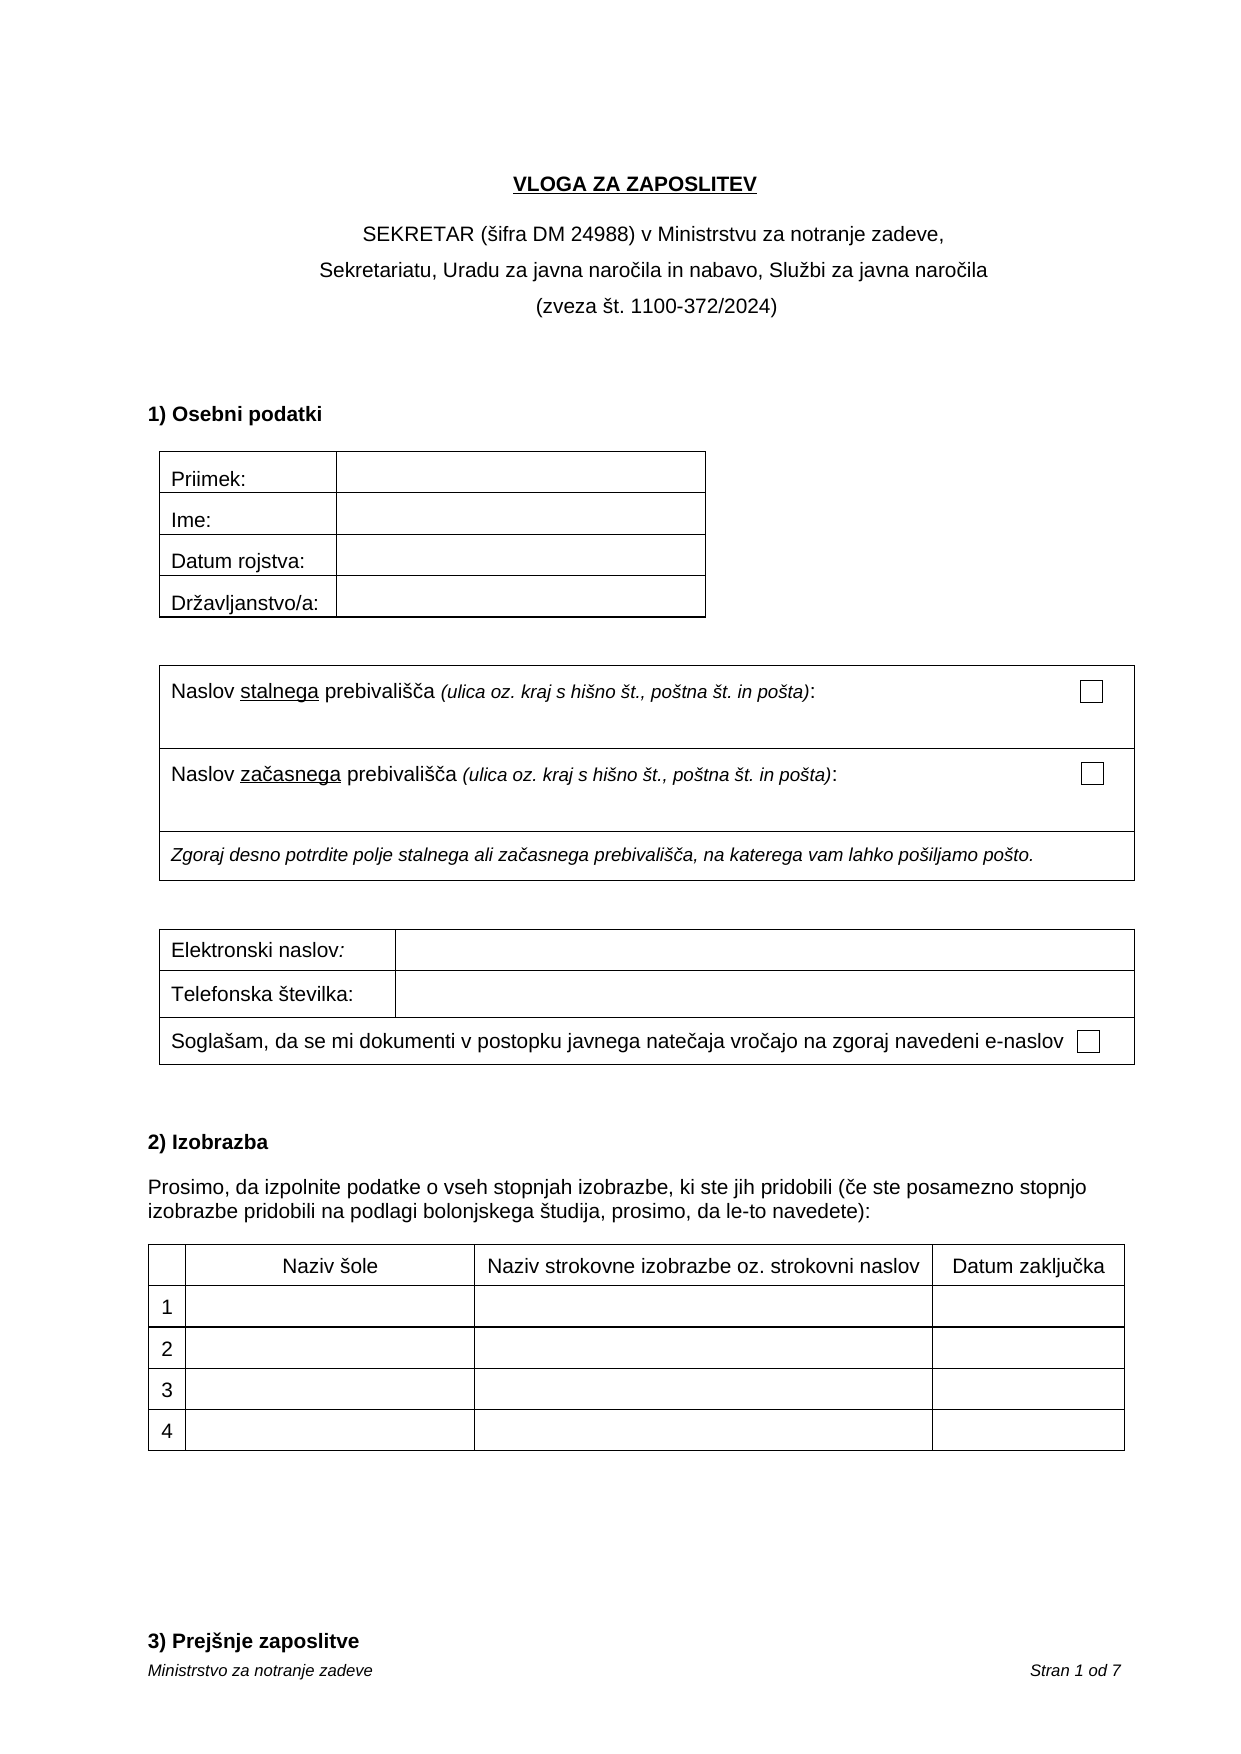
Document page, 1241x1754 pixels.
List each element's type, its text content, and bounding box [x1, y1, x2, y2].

table_header [149, 1245, 185, 1285]
table_header [337, 452, 705, 492]
table_cell [186, 1410, 474, 1450]
table_header Elektronski naslov: [160, 930, 395, 970]
table_cell [396, 971, 1134, 1017]
table_cell [933, 1328, 1124, 1368]
table_cell Soglašam, da se mi dokumenti v postopku javnega natečaja vročajo na zgoraj navedeni e-naslov [160, 1018, 1134, 1064]
table_cell Datum rojstva: [160, 535, 336, 575]
table_cell Ime: [160, 493, 336, 534]
title Sekretariatu, Uradu za javna naročila in nabavo, Službi za javna naročila [148, 258, 1122, 282]
text 3) Prejšnje zaposlitve [148, 1629, 1122, 1653]
table_header [396, 930, 1134, 970]
table_cell [337, 535, 705, 575]
table_cell Zgoraj desno potrdite polje stalnega ali začasnega prebivališča, na katerega vam lahko pošiljamo pošto. [160, 832, 1134, 879]
table_cell [186, 1286, 474, 1326]
table_cell Državljanstvo/a: [160, 576, 336, 616]
table_cell [933, 1410, 1124, 1450]
title VLOGA ZA ZAPOSLITEV [148, 170, 1122, 197]
table_cell Telefonska številka: [160, 971, 395, 1017]
table_cell 2 [149, 1328, 185, 1368]
table_cell [186, 1369, 474, 1409]
table_cell [475, 1328, 932, 1368]
table_cell [475, 1369, 932, 1409]
table_cell [475, 1286, 932, 1326]
table_cell Naslov začasnega prebivališča (ulica oz. kraj s hišno št., poštna št. in pošta): [160, 749, 1134, 831]
text 2) Izobrazba [148, 1130, 1122, 1154]
table_cell 4 [149, 1410, 185, 1450]
table_header Naziv šole [186, 1245, 474, 1285]
table_cell [933, 1286, 1124, 1326]
title (zveza št. 1100-372/2024) [148, 294, 1122, 318]
table_header Naziv strokovne izobrazbe oz. strokovni naslov [475, 1245, 932, 1285]
title SEKRETAR (šifra DM 24988) v Ministrstvu za notranje zadeve, [148, 222, 1122, 246]
table_header Priimek: [160, 452, 336, 492]
table_cell 1 [149, 1286, 185, 1326]
table_cell [186, 1328, 474, 1368]
text Prosimo, da izpolnite podatke o vseh stopnjah izobrazbe, ki ste jih pridobili (če ste posamezno stopnjo izobrazbe pridobili na podlagi bolonjskega študija, prosimo, da le-to navedete): [148, 1175, 1122, 1223]
table_cell [337, 576, 705, 616]
table_cell [933, 1369, 1124, 1409]
table_cell [475, 1410, 932, 1450]
table_cell [337, 493, 705, 534]
table_header Naslov stalnega prebivališča (ulica oz. kraj s hišno št., poštna št. in pošta): [160, 666, 1134, 748]
table_cell 3 [149, 1369, 185, 1409]
table_header Datum zaključka [933, 1245, 1124, 1285]
text 1) Osebni podatki [148, 402, 1122, 426]
